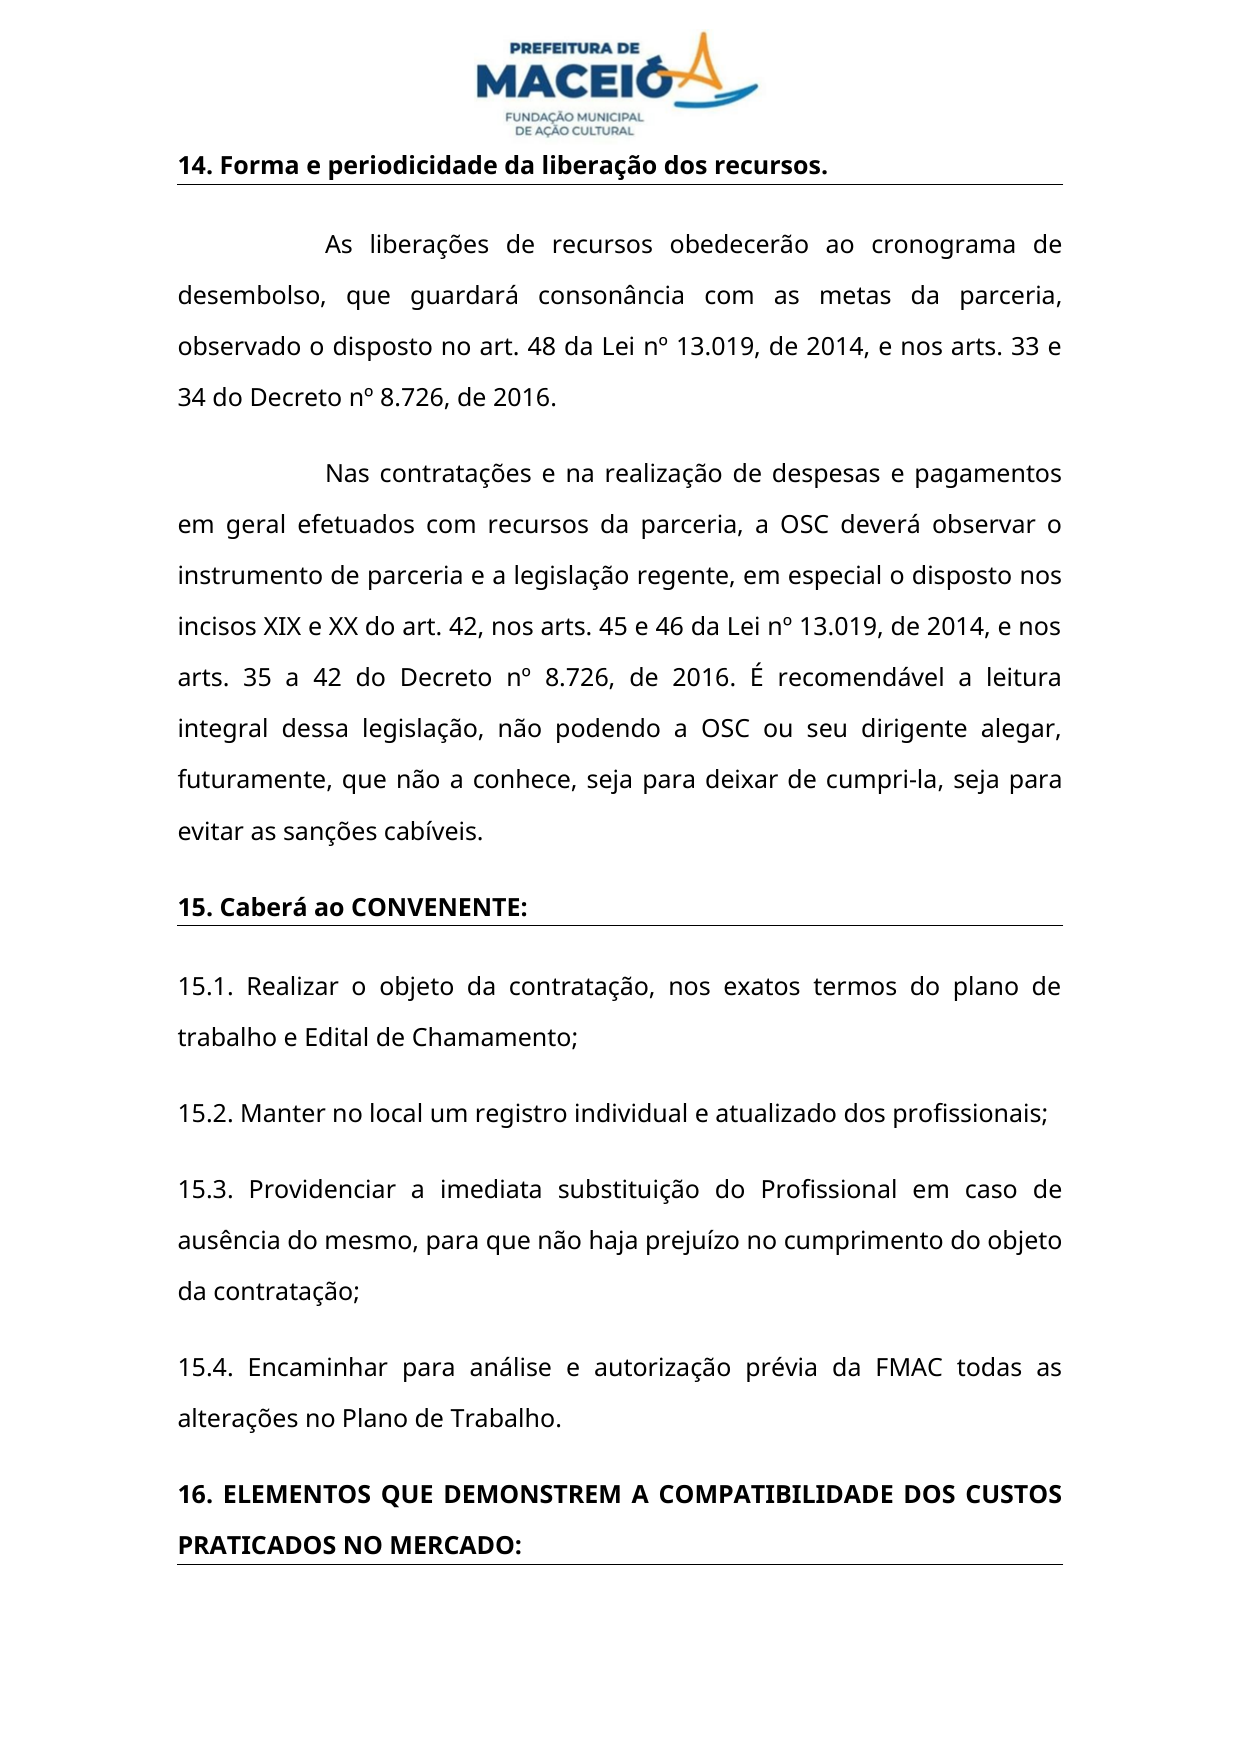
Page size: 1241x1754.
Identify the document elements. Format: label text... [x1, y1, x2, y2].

text 15. Caberá ao CONVENENTE: [177, 889, 1063, 925]
text 15.3. Providenciar a imediata substituição do Profissional em caso de ausência do mesmo, para que não haja prejuízo no cumprimento do objeto da contratação; [177, 1172, 1063, 1308]
text Nas contratações e na realização de despesas e pagamentos em geral efetuados com recursos da parceria, a OSC deverá observar o instrumento de parceria e a legislação regente, em especial o disposto nos incisos XIX e XX do art. 42, nos arts. 45 e 46 da Lei nº 13.019, de 2014, e nos arts. 35 a 42 do Decreto nº 8.726, de 2016. É recomendável a leitura integral dessa legislação, não podendo a OSC ou seu dirigente alegar, futuramente, que não a conhece, seja para deixar de cumpri-la, seja para evitar as sanções cabíveis. [177, 456, 1063, 847]
picture [473, 29, 767, 145]
text 16. ELEMENTOS QUE DEMONSTREM A COMPATIBILIDADE DOS CUSTOS PRATICADOS NO MERCADO: [177, 1477, 1063, 1564]
text 15.4. Encaminhar para análise e autorização prévia da FMAC todas as alterações no Plano de Trabalho. [177, 1350, 1063, 1435]
text 15.1. Realizar o objeto da contratação, nos exatos termos do plano de trabalho e Edital de Chamamento; [177, 968, 1063, 1053]
text As liberações de recursos obedecerão ao cronograma de desembolso, que guardará consonância com as metas da parceria, observado o disposto no art. 48 da Lei nº 13.019, de 2014, e nos arts. 33 e 34 do Decreto nº 8.726, de 2016. [177, 227, 1063, 414]
text 14. Forma e periodicidade da liberação dos recursos. [177, 148, 1063, 184]
text 15.2. Manter no local um registro individual e atualizado dos profissionais; [177, 1096, 1063, 1129]
